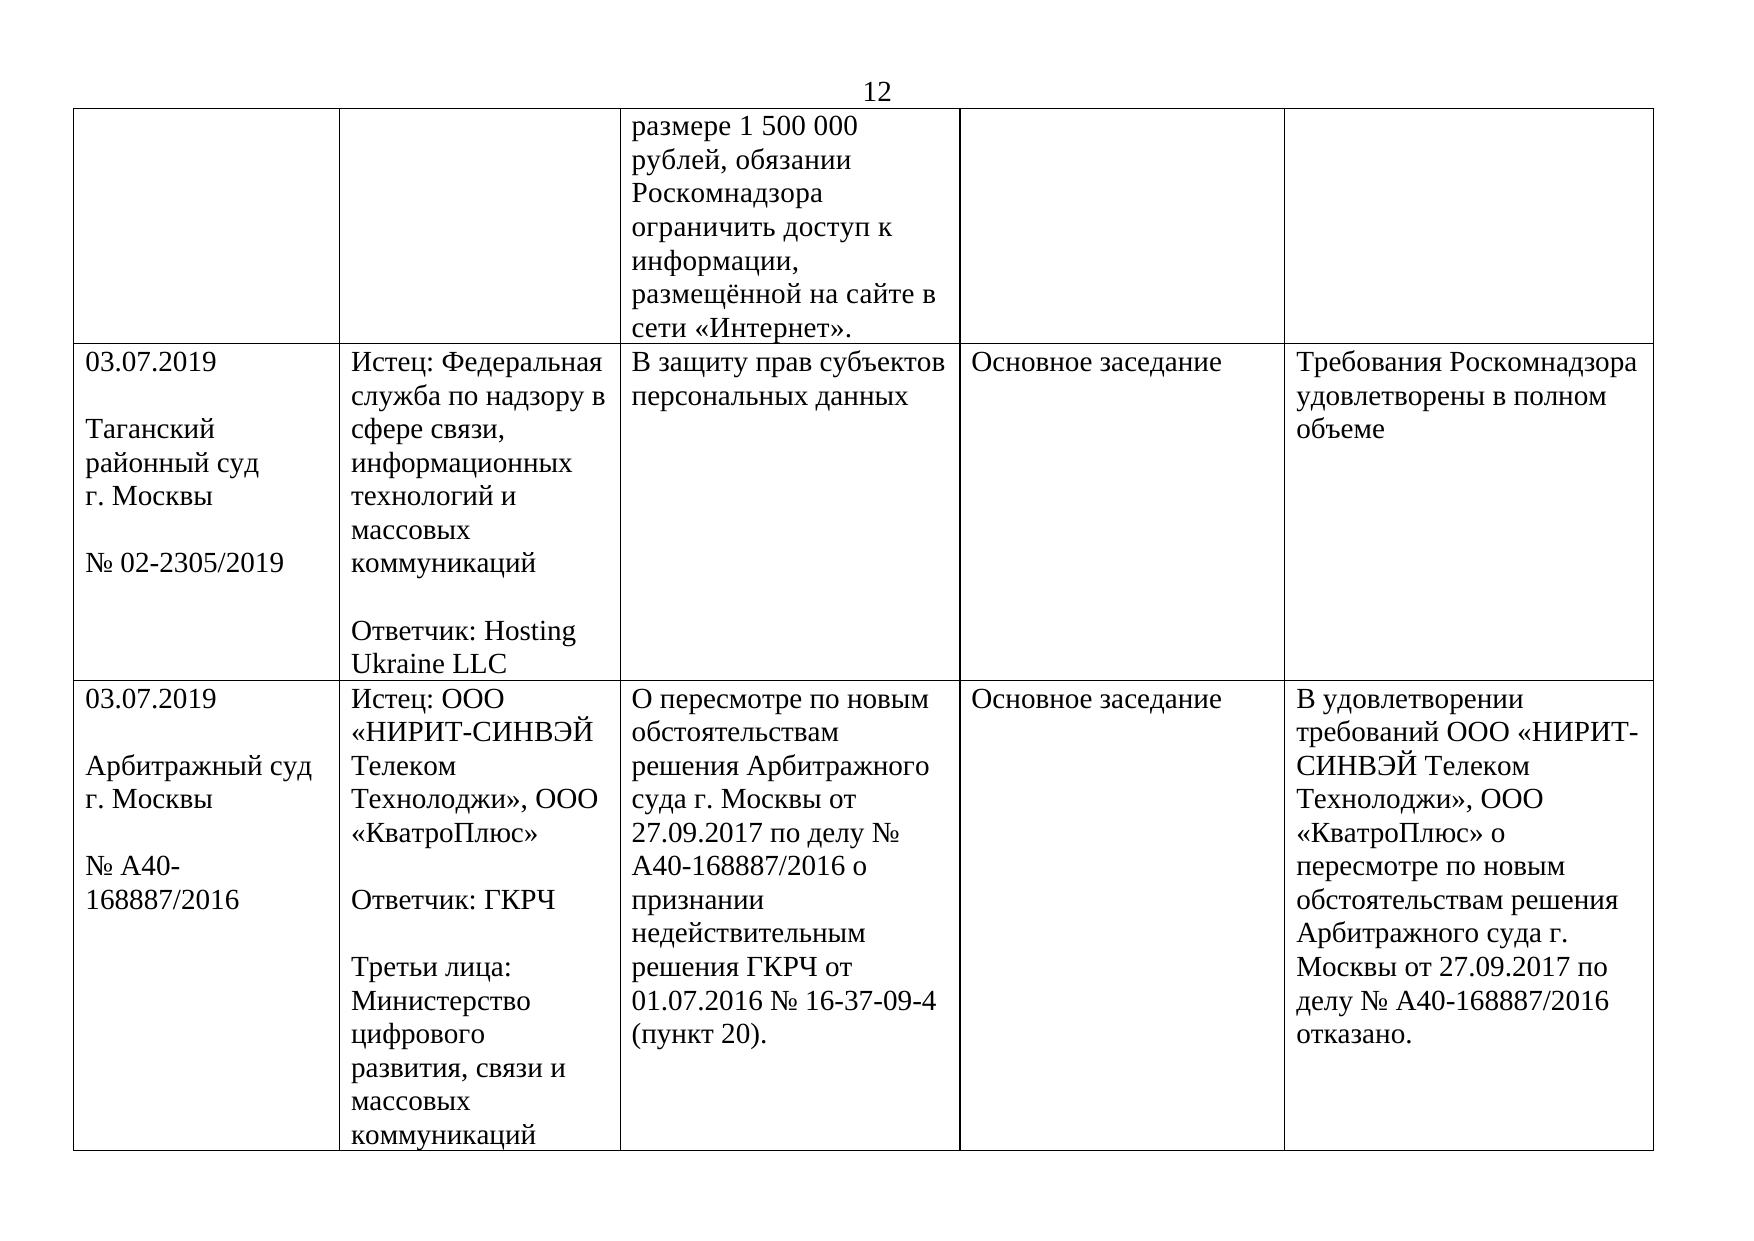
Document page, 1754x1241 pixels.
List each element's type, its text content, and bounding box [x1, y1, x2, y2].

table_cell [961, 109, 1284, 343]
table_cell 03.07.2019 Таганский районный суд г. Москвы № 02-2305/2019 [74, 344, 339, 680]
table_cell Требования Роскомнадзора удовлетворены в полном объеме [1285, 344, 1653, 680]
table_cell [621, 681, 959, 1150]
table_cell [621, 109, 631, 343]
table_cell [340, 681, 620, 1150]
table_cell Основное заседание [961, 681, 1284, 1150]
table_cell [340, 109, 620, 343]
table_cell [1285, 681, 1653, 1150]
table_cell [74, 681, 339, 1150]
table_cell Основное заседание [961, 344, 1284, 680]
table_cell В защиту прав субъектов персональных данных [621, 344, 959, 680]
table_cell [74, 109, 339, 343]
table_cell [1285, 109, 1653, 343]
table_cell Истец: Федеральная служба по надзору в сфере связи, информационных технологий и массовых коммуникаций Ответчик: Hosting Ukraine LLC [340, 344, 620, 680]
